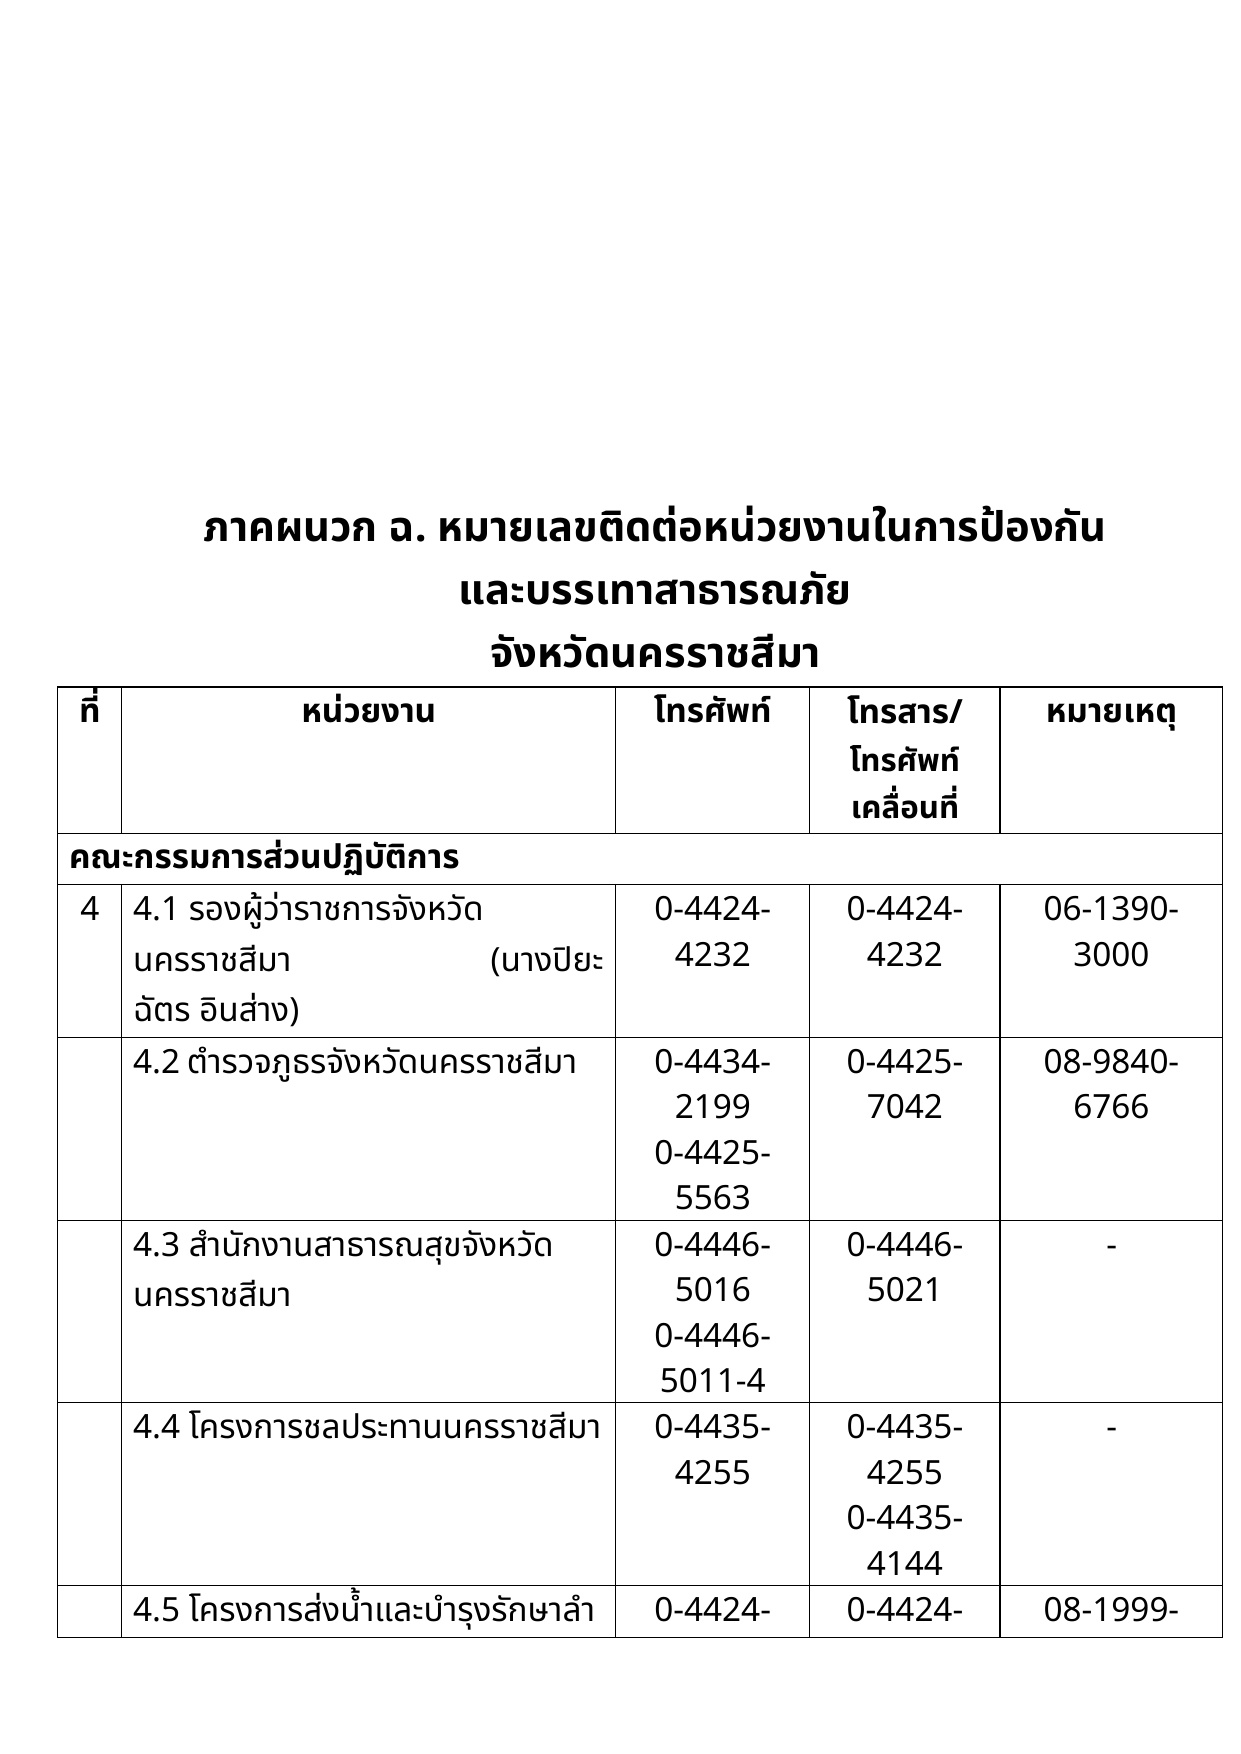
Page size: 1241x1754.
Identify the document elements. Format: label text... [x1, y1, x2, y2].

table_header ที่ [58, 688, 121, 832]
table_cell [58, 1221, 121, 1402]
table_cell 0-4435-4255 0-4435-4144 [810, 1403, 999, 1585]
table_cell 0-4424-4232 [810, 885, 999, 1037]
table_cell 4.1 รองผู้ว่าราชการจังหวัดนครราชสีมา (นางปิยะฉัตร อินส่าง) [122, 885, 615, 1037]
table_header หน่วยงาน [122, 688, 615, 832]
table_cell คณะกรรมการส่วนปฏิบัติการ [58, 834, 1222, 884]
table_cell - [1001, 1221, 1222, 1402]
table_cell 06-1390-3000 [1001, 885, 1222, 1037]
table_cell 4 [58, 885, 121, 1037]
table_cell 4.2ตำรวจภูธรจังหวัดนครราชสีมา [122, 1038, 615, 1219]
text จังหวัดนครราชสีมา [189, 623, 1122, 686]
table_cell 0-4425-7042 [810, 1038, 999, 1219]
text ภาคผนวก ฉ. หมายเลขติดต่อหน่วยงานในการป้องกันและบรรเทาสาธารณภัย [189, 497, 1122, 623]
table_header โทรสาร/โทรศัพท์เคลื่อนที่ [810, 688, 999, 832]
table_cell 0-4434-2199 0-4425-5563 [616, 1038, 809, 1219]
table_header โทรศัพท์ [616, 688, 809, 832]
table_cell 0-4446-5021 [810, 1221, 999, 1402]
table_cell [58, 1586, 121, 1637]
table_cell - [1001, 1403, 1222, 1585]
table_cell 4.3 สำนักงานสาธารณสุขจังหวัดนครราชสีมา [122, 1221, 615, 1402]
table_cell 0-4424-2086 [616, 1586, 809, 1637]
table_header หมายเหตุ [1001, 688, 1222, 832]
table_cell 08-1999-7603 [1001, 1586, 1222, 1637]
table_cell 0-4424-2525 [810, 1586, 999, 1637]
table_cell [58, 1403, 121, 1585]
table_cell 0-4446-5016 0-4446-5011-4 [616, 1221, 809, 1402]
table_cell 0-4424-4232 [616, 885, 809, 1037]
table_cell [58, 1038, 121, 1219]
table_cell 4.4 โครงการชลประทานนครราชสีมา [122, 1403, 615, 1585]
table_cell 08-9840-6766 [1001, 1038, 1222, 1219]
table_cell 0-4435-4255 [616, 1403, 809, 1585]
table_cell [122, 1586, 615, 1637]
